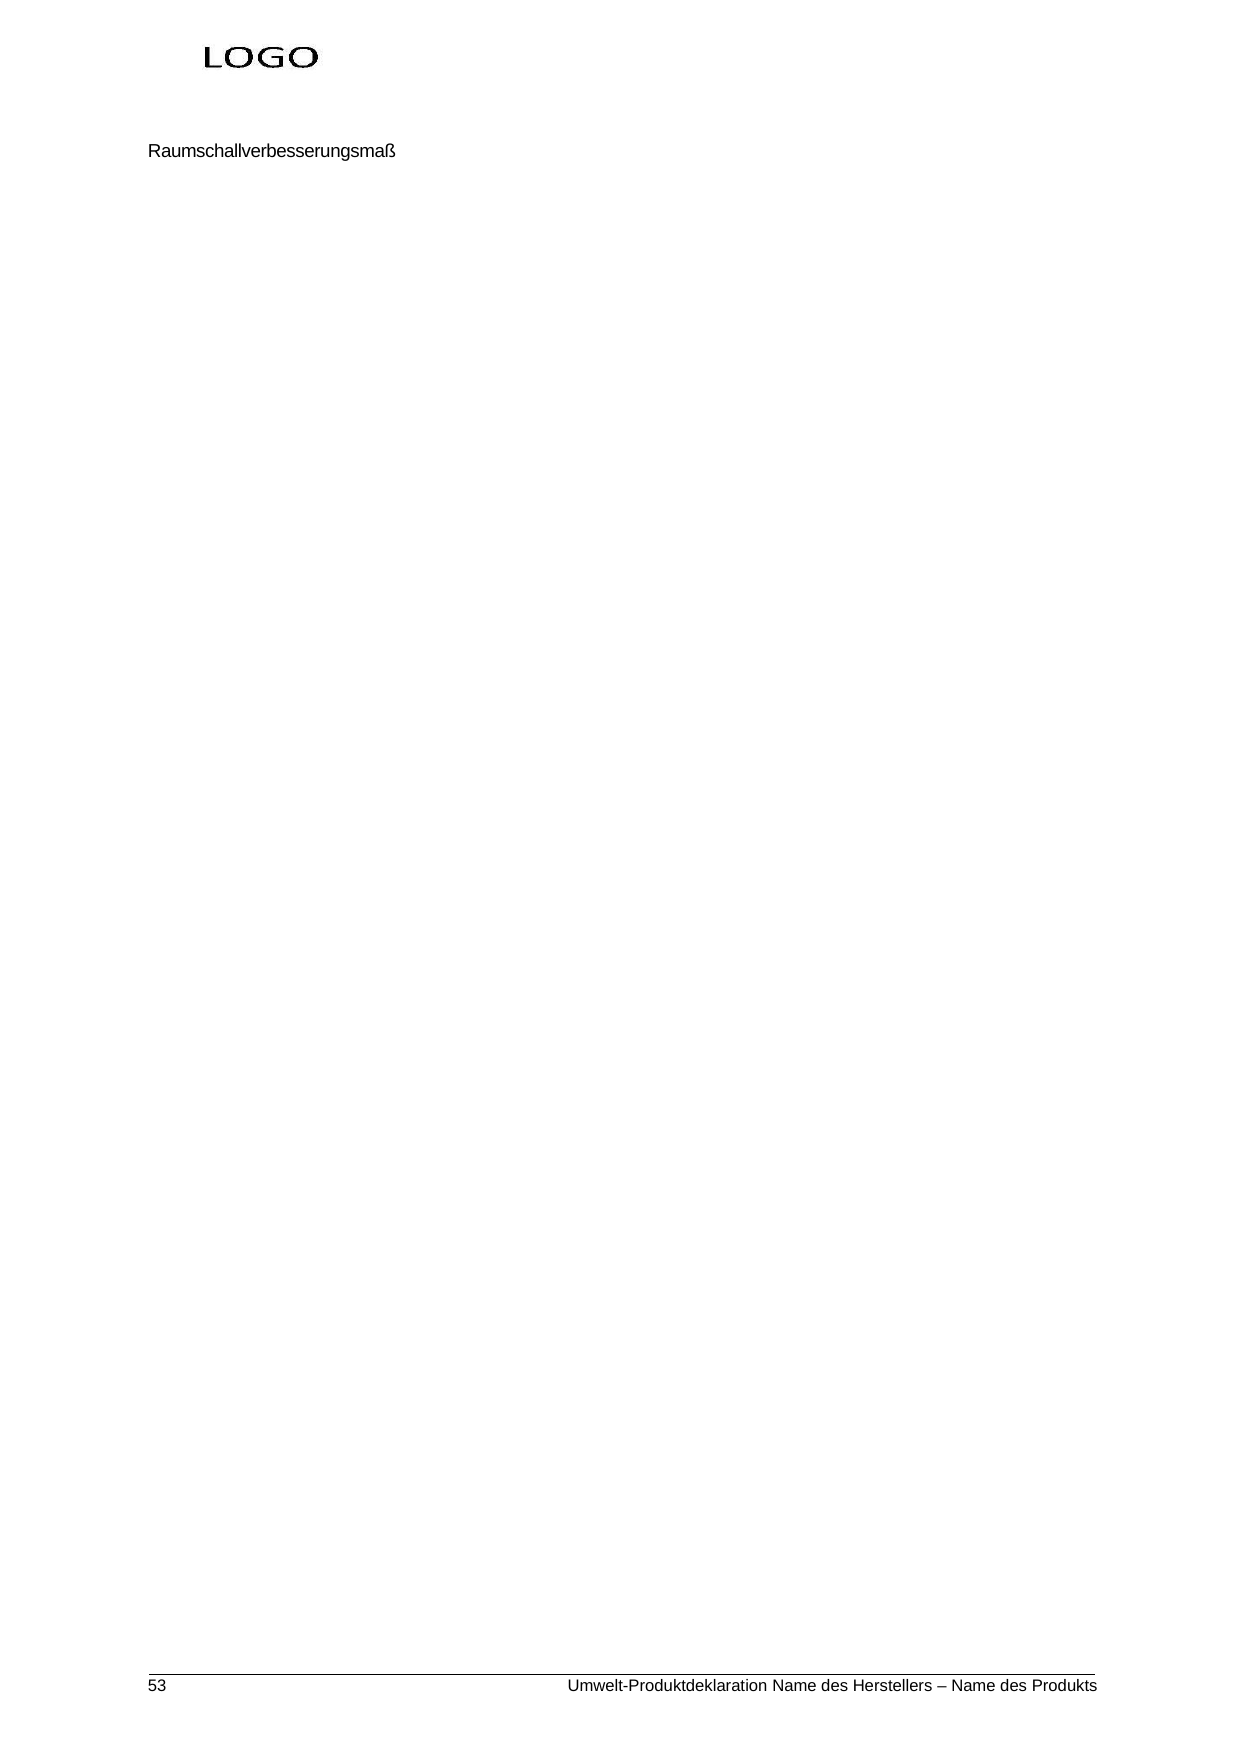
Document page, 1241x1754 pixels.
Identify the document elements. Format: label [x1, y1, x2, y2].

picture [148, 14, 622, 103]
